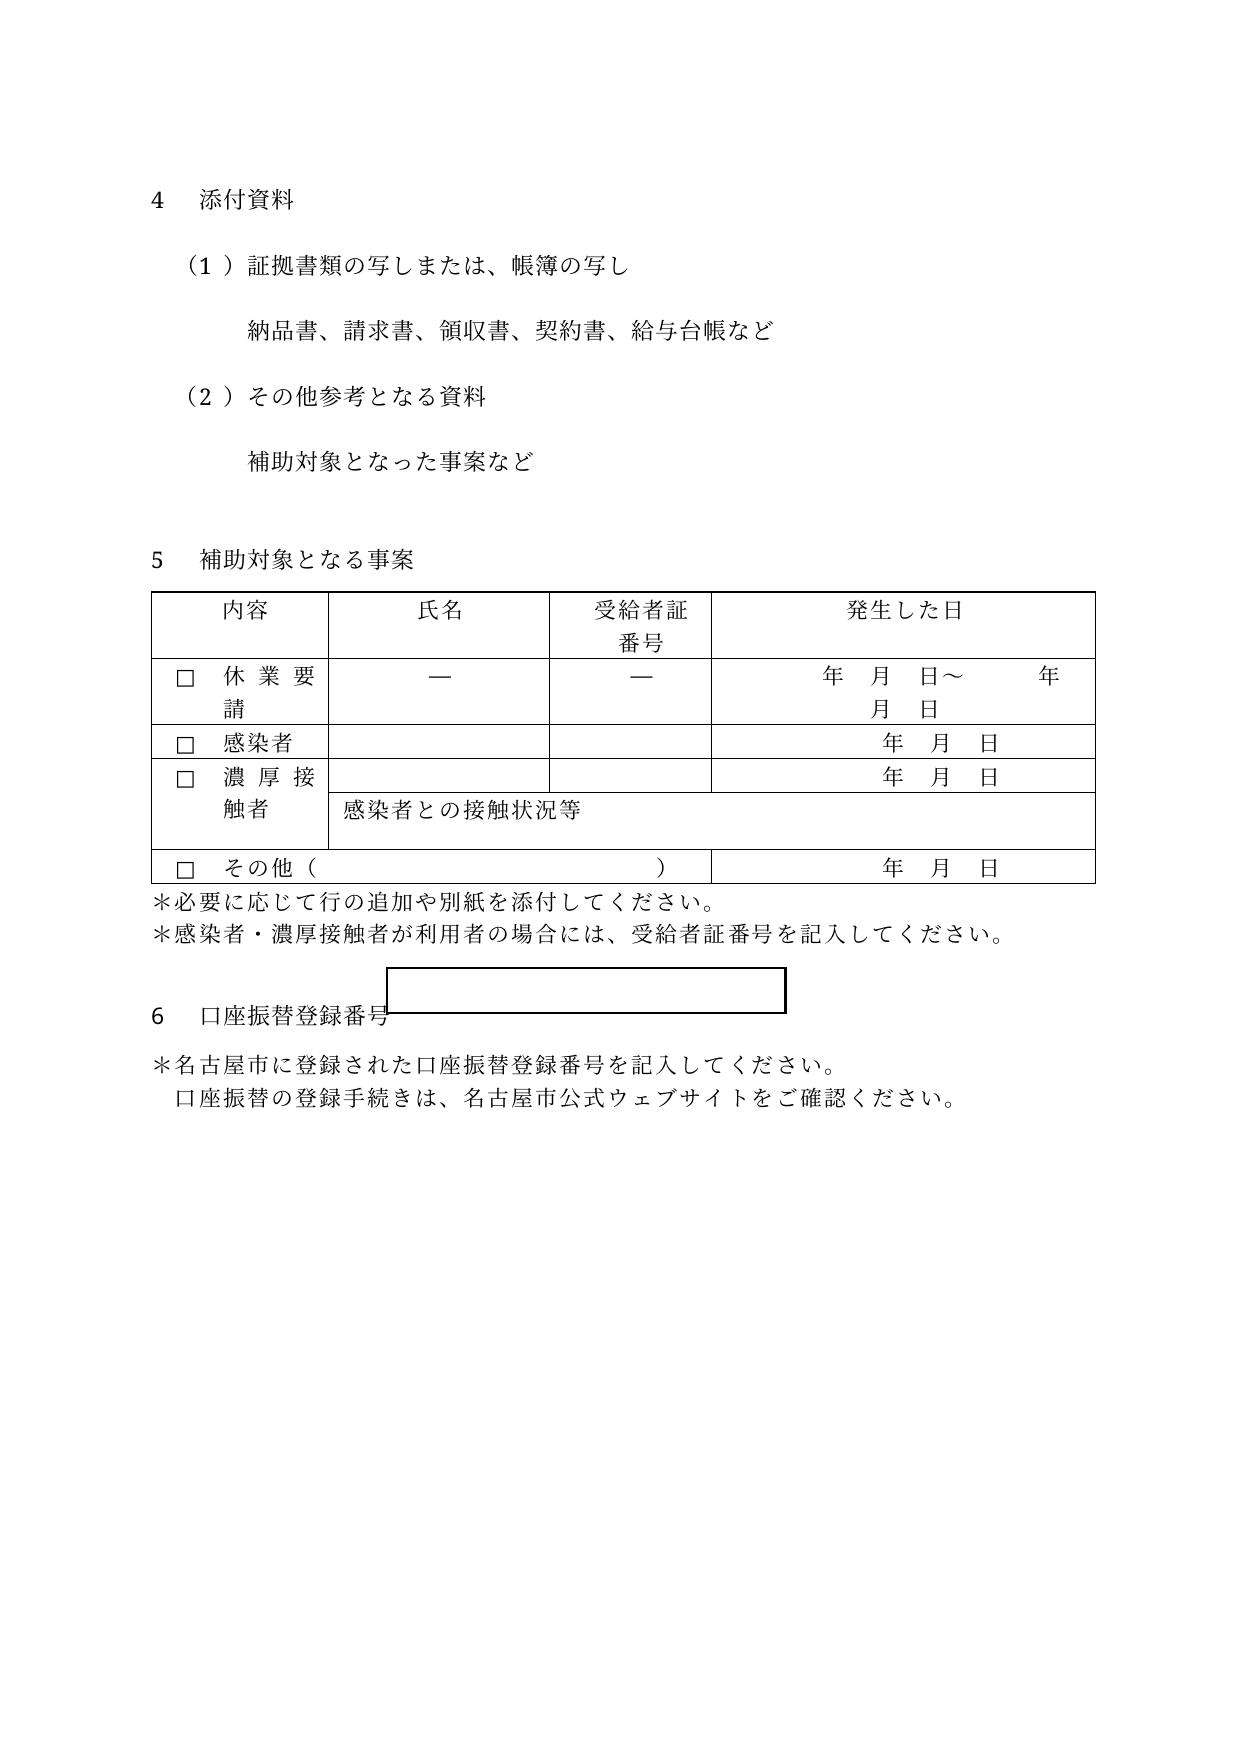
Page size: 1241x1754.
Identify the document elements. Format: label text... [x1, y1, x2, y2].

text （1）証拠書類の写しまたは、帳簿の写し [151, 232, 1089, 297]
table_cell 年 月 日～ 年 月 日 [712, 659, 1095, 724]
text ＊感染者・濃厚接触者が利用者の場合には、受給者証番号を記入してください。 [151, 917, 1089, 949]
table_cell [329, 725, 549, 758]
table_cell その他（ ） [152, 850, 711, 883]
table_cell 年 月 日 [712, 850, 1095, 883]
table_header 発生した日 [712, 593, 1095, 658]
text 5 補助対象となる事案 [151, 526, 1089, 591]
table_header 氏名 [329, 593, 549, 658]
text ＊名古屋市に登録された口座振替登録番号を記入してください。 [151, 1048, 1089, 1080]
table_cell 濃厚接触者 [152, 759, 328, 849]
text 納品書、請求書、領収書、契約書、給与台帳など [151, 297, 1089, 362]
table_cell [550, 725, 711, 758]
table_cell 感染者との接触状況等 [329, 793, 1095, 849]
table_header 内容 [152, 593, 328, 658]
text 4 添付資料 [151, 166, 1089, 232]
table_cell 感染者 [152, 725, 328, 758]
table_cell 年 月 日 [712, 725, 1095, 758]
table_cell ― [329, 659, 549, 724]
text 6 口座振替登録番号 [151, 982, 1089, 1048]
table_cell [329, 759, 549, 792]
table_cell 休業要請 [152, 659, 328, 724]
text ＊必要に応じて行の追加や別紙を添付してください。 [151, 884, 1089, 917]
text 補助対象となった事案など [151, 428, 1089, 493]
table_cell ― [550, 659, 711, 724]
table_cell [550, 759, 711, 792]
text （2）その他参考となる資料 [151, 362, 1089, 428]
table_header 受給者証番号 [550, 593, 711, 658]
table_cell 年 月 日 [712, 759, 1095, 792]
text 口座振替の登録手続きは、名古屋市公式ウェブサイトをご確認ください。 [151, 1080, 1089, 1113]
